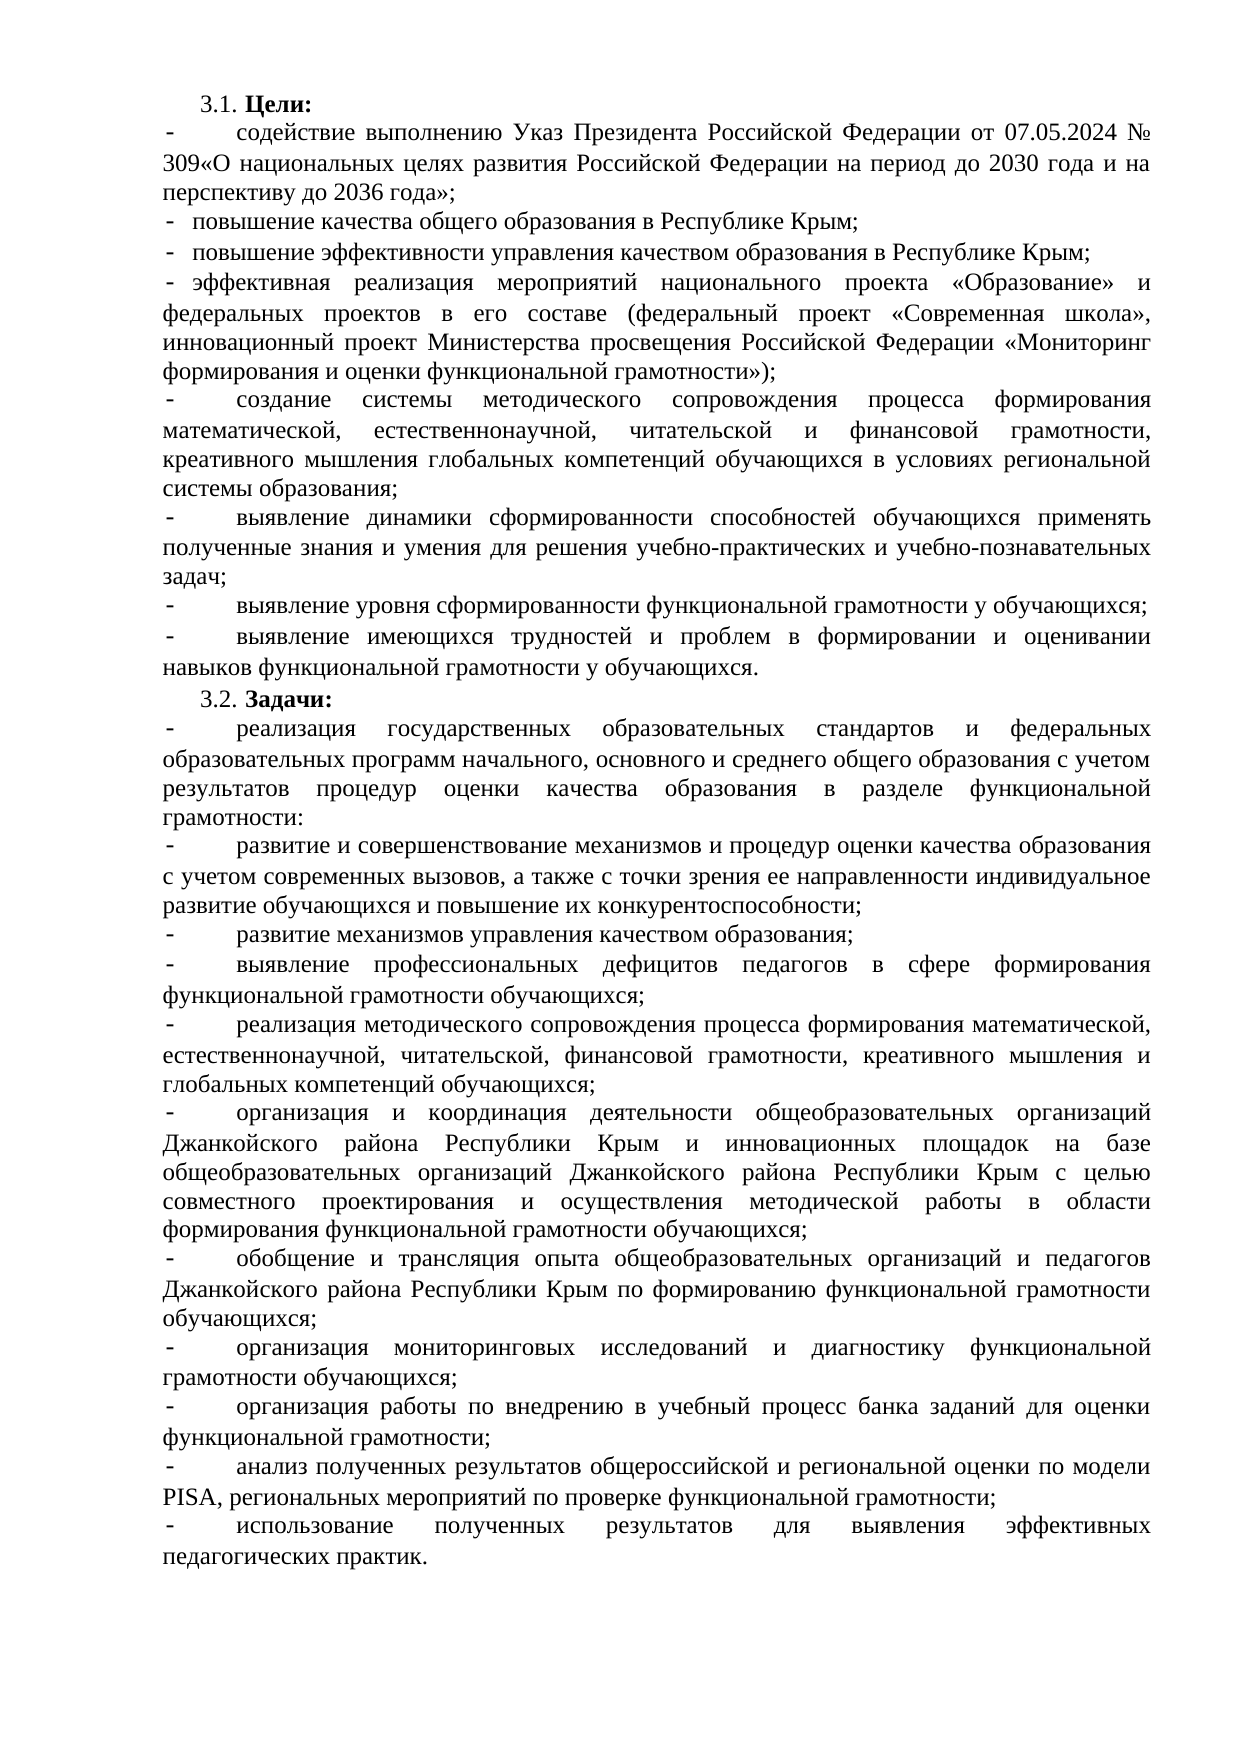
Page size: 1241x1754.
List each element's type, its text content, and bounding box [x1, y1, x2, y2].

list повышение качества общего образования в Республике Крым; [162, 206, 1152, 237]
list организация мониторинговых исследований и диагностику функциональной грамотности обучающихся; [162, 1332, 1152, 1391]
list выявление профессиональных дефицитов педагогов в сфере формирования функциональной грамотности обучающихся; [162, 949, 1152, 1009]
list реализация государственных образовательных стандартов и федеральных образовательных программ начального, основного и среднего общего образования с учетом результатов процедур оценки качества образования в разделе функциональной грамотности: [162, 713, 1152, 830]
list реализация методического сопровождения процесса формирования математической, естественнонаучной, читательской, финансовой грамотности, креативного мышления и глобальных компетенций обучающихся; [162, 1009, 1152, 1097]
list развитие и совершенствование механизмов и процедур оценки качества образования с учетом современных вызовов, а также с точки зрения ее направленности индивидуальное развитие обучающихся и повышение их конкурентоспособности; [162, 830, 1152, 919]
subtitle Задачи: [200, 684, 1152, 713]
list выявление имеющихся трудностей и проблем в формировании и оценивании навыков функциональной грамотности у обучающихся. [162, 621, 1152, 680]
list развитие механизмов управления качеством образования; [162, 919, 1152, 949]
subtitle Цели: [200, 89, 1152, 117]
list повышение эффективности управления качеством образования в Республике Крым; [162, 237, 1152, 267]
list анализ полученных результатов общероссийской и региональной оценки по модели PISA, региональных мероприятий по проверке функциональной грамотности; [162, 1451, 1152, 1510]
list использование полученных результатов для выявления эффективных педагогических практик. [162, 1510, 1152, 1570]
list организация и координация деятельности общеобразовательных организаций Джанкойского района Республики Крым и инновационных площадок на базе общеобразовательных организаций Джанкойского района Республики Крым с целью совместного проектирования и осуществления методической работы в области формирования функциональной грамотности обучающихся; [162, 1097, 1152, 1243]
list эффективная реализация мероприятий национального проекта «Образование» и федеральных проектов в его составе (федеральный проект «Современная школа», инновационный проект Министерства просвещения Российской Федерации «Мониторинг формирования и оценки функциональной грамотности»); [162, 267, 1152, 384]
list выявление уровня сформированности функциональной грамотности у обучающихся; [162, 590, 1152, 621]
list содействие выполнению Указ Президента Российской Федерации от 07.05.2024 № 309«О национальных целях развития Российской Федерации на период до 2030 года и на перспективу до 2036 года»; [162, 117, 1152, 206]
list обобщение и трансляция опыта общеобразовательных организаций и педагогов Джанкойского района Республики Крым по формированию функциональной грамотности обучающихся; [162, 1243, 1152, 1332]
list выявление динамики сформированности способностей обучающихся применять полученные знания и умения для решения учебно-практических и учебно-познавательных задач; [162, 502, 1152, 590]
list организация работы по внедрению в учебный процесс банка заданий для оценки функциональной грамотности; [162, 1391, 1152, 1451]
list создание системы методического сопровождения процесса формирования математической, естественнонаучной, читательской и финансовой грамотности, креативного мышления глобальных компетенций обучающихся в условиях региональной системы образования; [162, 384, 1152, 502]
